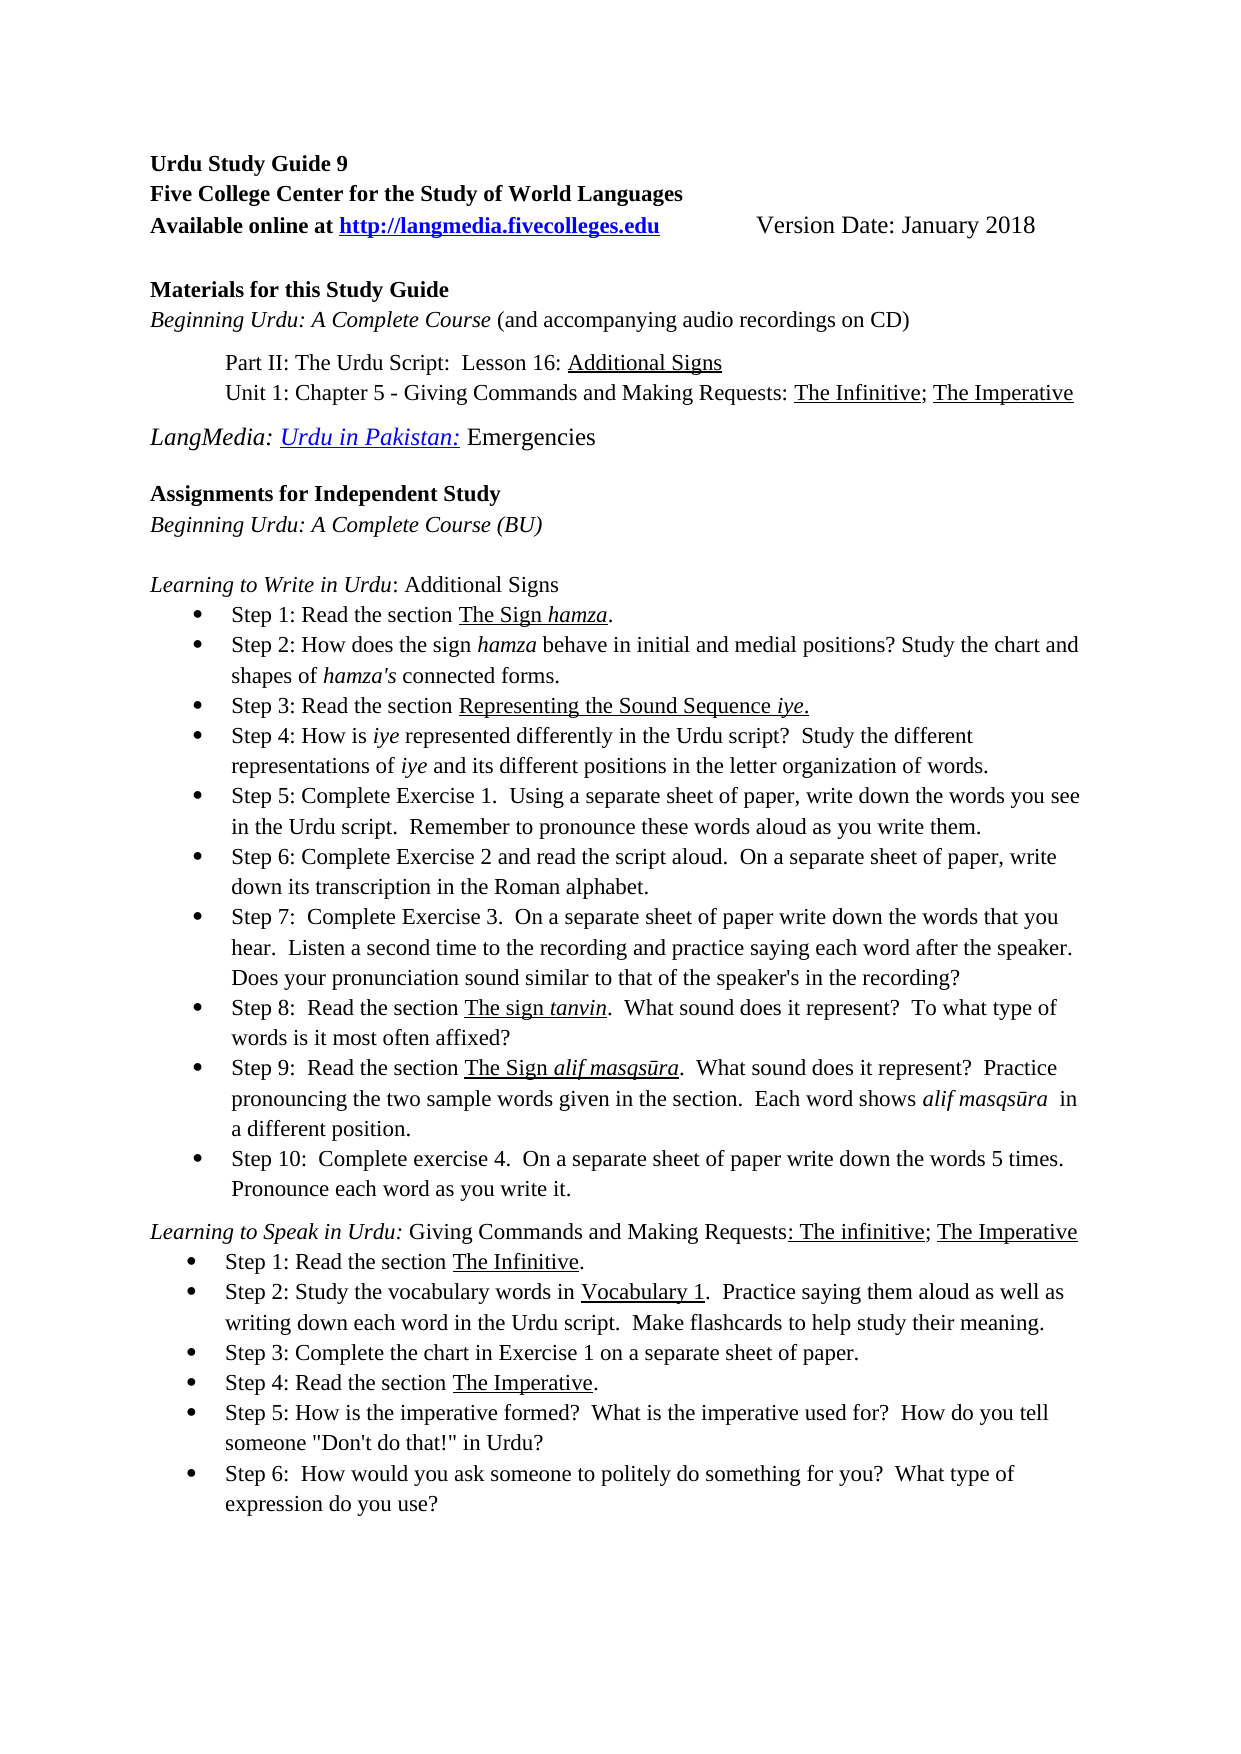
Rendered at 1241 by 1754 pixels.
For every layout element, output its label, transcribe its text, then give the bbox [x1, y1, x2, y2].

list Step 2: How does the sign hamza behave in initial and medial positions? Study the chart and shapes of hamza's connected forms. [194, 632, 1090, 688]
list Step 6: Complete Exercise 2 and read the script aloud. On a separate sheet of paper, write down its transcription in the Roman alphabet. [194, 843, 1090, 899]
list Step 1: Read the section The Sign hamza. [194, 601, 1090, 628]
list Step 3: Read the section Representing the Sound Sequence iye. [194, 692, 1090, 718]
list Step 5: How is the imperative formed? What is the imperative used for? How do you tell someone "Don't do that!" in Urdu? [187, 1399, 1090, 1456]
text Beginning Urdu: A Complete Course (and accompanying audio recordings on CD) [150, 306, 1090, 332]
text LangMedia: Urdu in Pakistan: Emergencies [150, 422, 1090, 450]
list Step 7: Complete Exercise 3. On a separate sheet of paper write down the words that you hear. Listen a second time to the recording and practice saying each word after the speaker. Does your pronunciation sound similar to that of the speaker's in the recording? [194, 903, 1090, 990]
text Urdu Study Guide 9 [150, 150, 1090, 176]
list Step 9: Read the section The Sign alif masqsūra. What sound does it represent? Practice pronouncing the two sample words given in the section. Each word shows alif masqsūra in a different position. [194, 1054, 1090, 1141]
list Step 10: Complete exercise 4. On a separate sheet of paper write down the words 5 times. Pronounce each word as you write it. [194, 1145, 1090, 1202]
list Step 5: Complete Exercise 1. Using a separate sheet of paper, write down the words you see in the Urdu script. Remember to pronounce these words aloud as you write them. [194, 783, 1090, 839]
text Materials for this Study Guide [150, 276, 1090, 302]
list Step 3: Complete the chart in Exercise 1 on a separate sheet of paper. [187, 1339, 1090, 1365]
text Five College Center for the Study of World Languages [150, 180, 1090, 207]
text Learning to Speak in Urdu: Giving Commands and Making Requests: The infinitive; The Imperative [150, 1218, 1090, 1244]
text Unit 1: Chapter 5 - Giving Commands and Making Requests: The Infinitive; The Imperative [150, 379, 1090, 405]
list Step 2: Study the vocabulary words in Vocabulary 1. Practice saying them aloud as well as writing down each word in the Urdu script. Make flashcards to help study their meaning. [187, 1278, 1090, 1335]
text Learning to Write in Urdu: Additional Signs [150, 571, 1090, 597]
text Assignments for Independent Study [150, 481, 1090, 507]
text Available online at http://langmedia.fivecolleges.edu Version Date: January 2018 [150, 210, 1090, 239]
text Part II: The Urdu Script: Lesson 16: Additional Signs [150, 349, 1090, 375]
list Step 8: Read the section The sign tanvin. What sound does it represent? To what type of words is it most often affixed? [194, 994, 1090, 1051]
list Step 4: Read the section The Imperative. [187, 1369, 1090, 1395]
list Step 1: Read the section The Infinitive. [187, 1248, 1090, 1274]
list Step 6: How would you ask someone to politely do something for you? What type of expression do you use? [187, 1460, 1090, 1516]
text Beginning Urdu: A Complete Course (BU) [150, 511, 1090, 537]
list Step 4: How is iye represented differently in the Urdu script? Study the different representations of iye and its different positions in the letter organization of words. [194, 722, 1090, 779]
